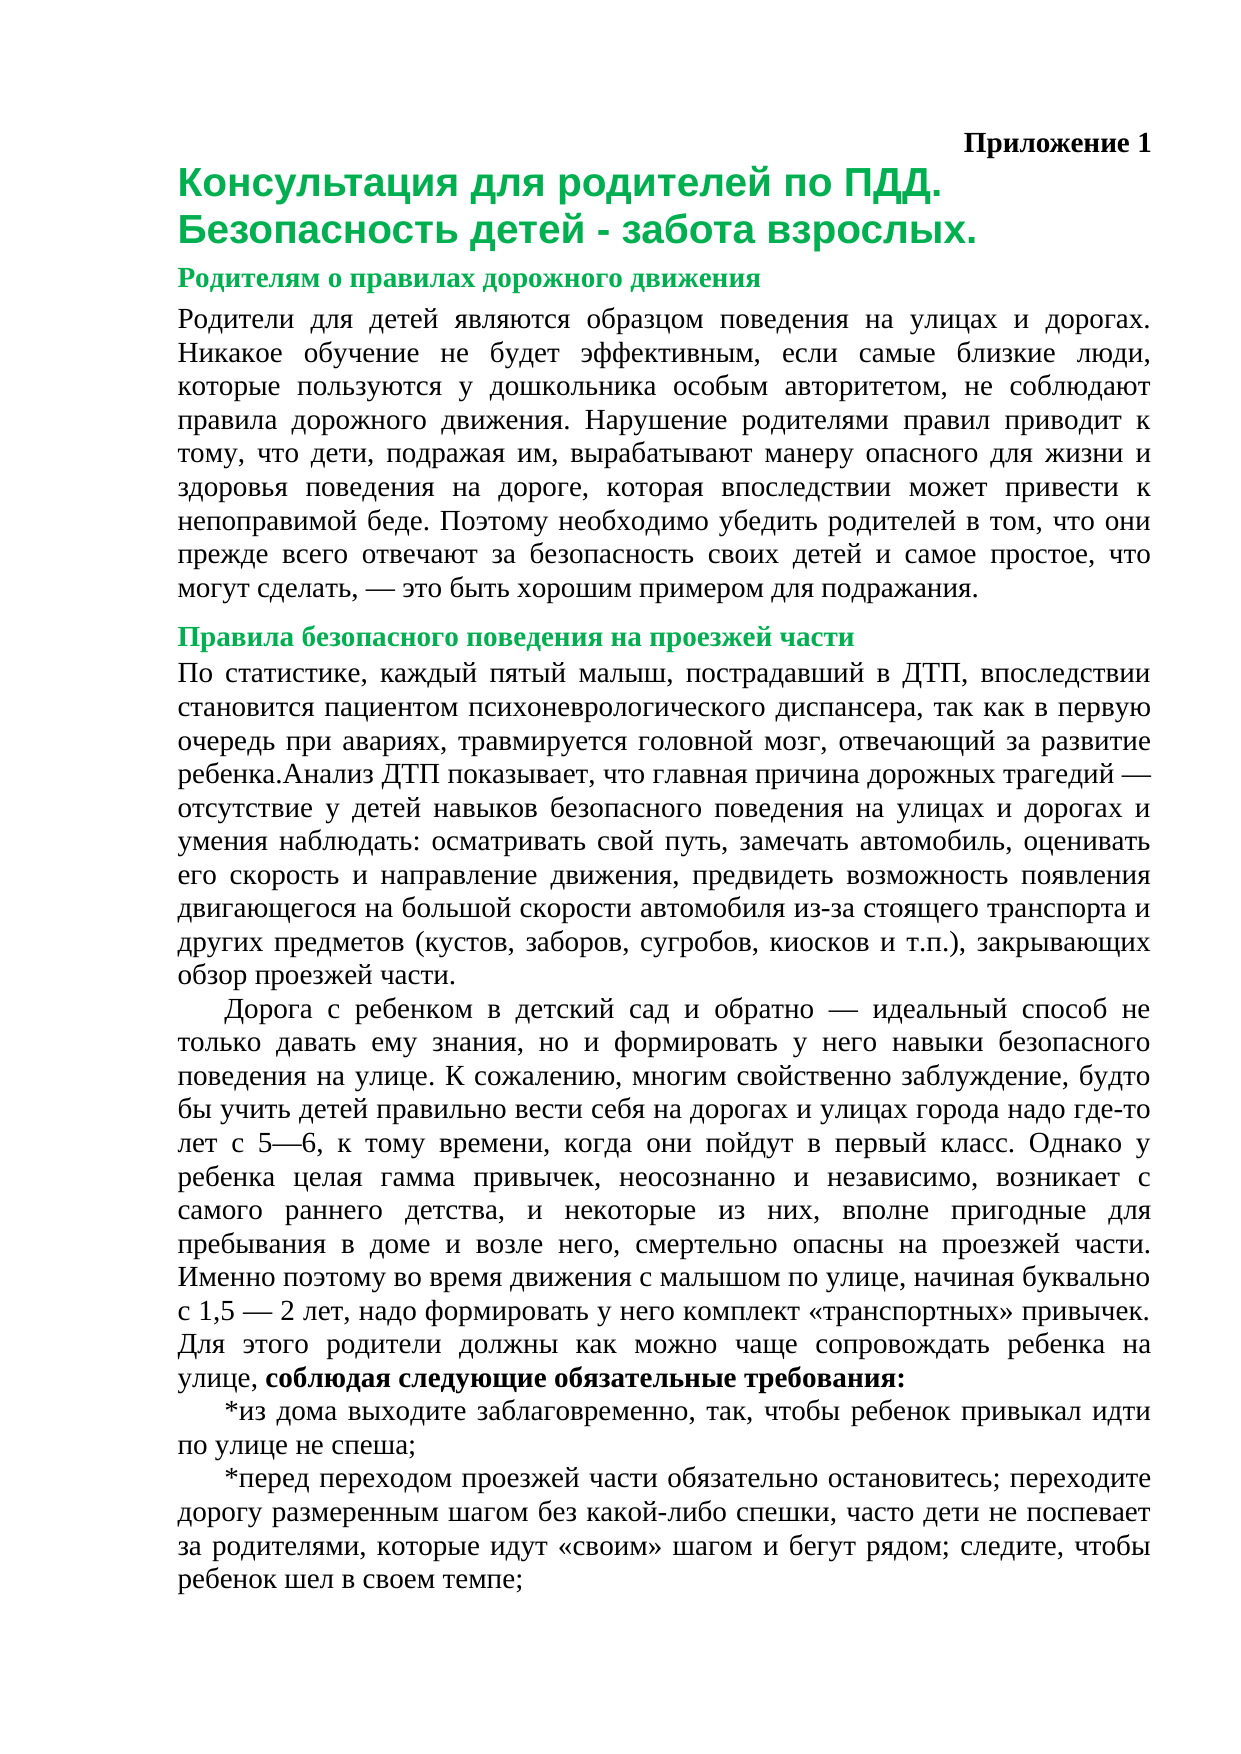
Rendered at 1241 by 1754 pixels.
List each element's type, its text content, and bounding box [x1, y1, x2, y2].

text Родители для детей являются образцом поведения на улицах и дорогах. Никакое обучение не будет эффективным, если самые близкие люди, которые пользуются у дошкольника особым авторитетом, не соблюдают правила дорожного движения. Нарушение родителями правил приводит к тому, что дети, подражая им, вырабатывают манеру опасного для жизни и здоровья поведения на дороге, которая впоследствии может привести к непоправимой беде. Поэтому необходимо убедить родителей в том, что они прежде всего отвечают за безопасность своих детей и самое простое, что могут сделать, — это быть хорошим примером для подражания. [177, 301, 1152, 603]
text *перед переходом проезжей части обязательно остановитесь; переходите дорогу размеренным шагом без какой-либо спешки, часто дети не поспевает за родителями, которые идут «своим» шагом и бегут рядом; следите, чтобы ребенок шел в своем темпе; [177, 1461, 1152, 1595]
text *из дома выходите заблаговременно, так, чтобы ребенок привыкал идти по улице не спеша; [177, 1393, 1152, 1461]
text По статистике, каждый пятый малыш, пострадавший в ДТП, впоследствии становится пациентом психоневрологического диспансера, так как в первую очередь при авариях, травмируется головной мозг, отвечающий за развитие ребенка.Анализ ДТП показывает, что главная причина дорожных трагедий — отсутствие у детей навыков безопасного поведения на улицах и дорогах и умения наблюдать: осматривать свой путь, замечать автомобиль, оценивать его скорость и направление движения, предвидеть возможность появления двигающегося на большой скорости автомобиля из-за стоящего транспорта и других предметов (кустов, заборов, сугробов, киосков и т.п.), закрывающих обзор проезжей части. [177, 656, 1152, 991]
text Родителям о правилах дорожного движения [177, 260, 1152, 294]
text Правила безопасного поведения на проезжей части [177, 619, 1152, 652]
text Консультация для родителей по ПДД. Безопасность детей - забота взрослых. [177, 159, 1152, 252]
text Дорога с ребенком в детский сад и обратно — идеальный способ не только давать ему знания, но и формировать у него навыки безопасного поведения на улице. К сожалению, многим свойственно заблуждение, будто бы учить детей правильно вести себя на дорогах и улицах города надо где-то лет с 5—6, к тому времени, когда они пойдут в первый класс. Однако у ребенка целая гамма привычек, неосознанно и независимо, возникает с самого раннего детства, и некоторые из них, вполне пригодные для пребывания в доме и возле него, смертельно опасны на проезжей части. Именно поэтому во время движения с малышом по улице, начиная буквально с 1,5 — 2 лет, надо формировать у него комплект «транспортных» привычек. Для этого родители должны как можно чаще сопровождать ребенка на улице, соблюдая следующие обязательные требования: [177, 991, 1152, 1393]
text Приложение 1 [177, 118, 1152, 159]
